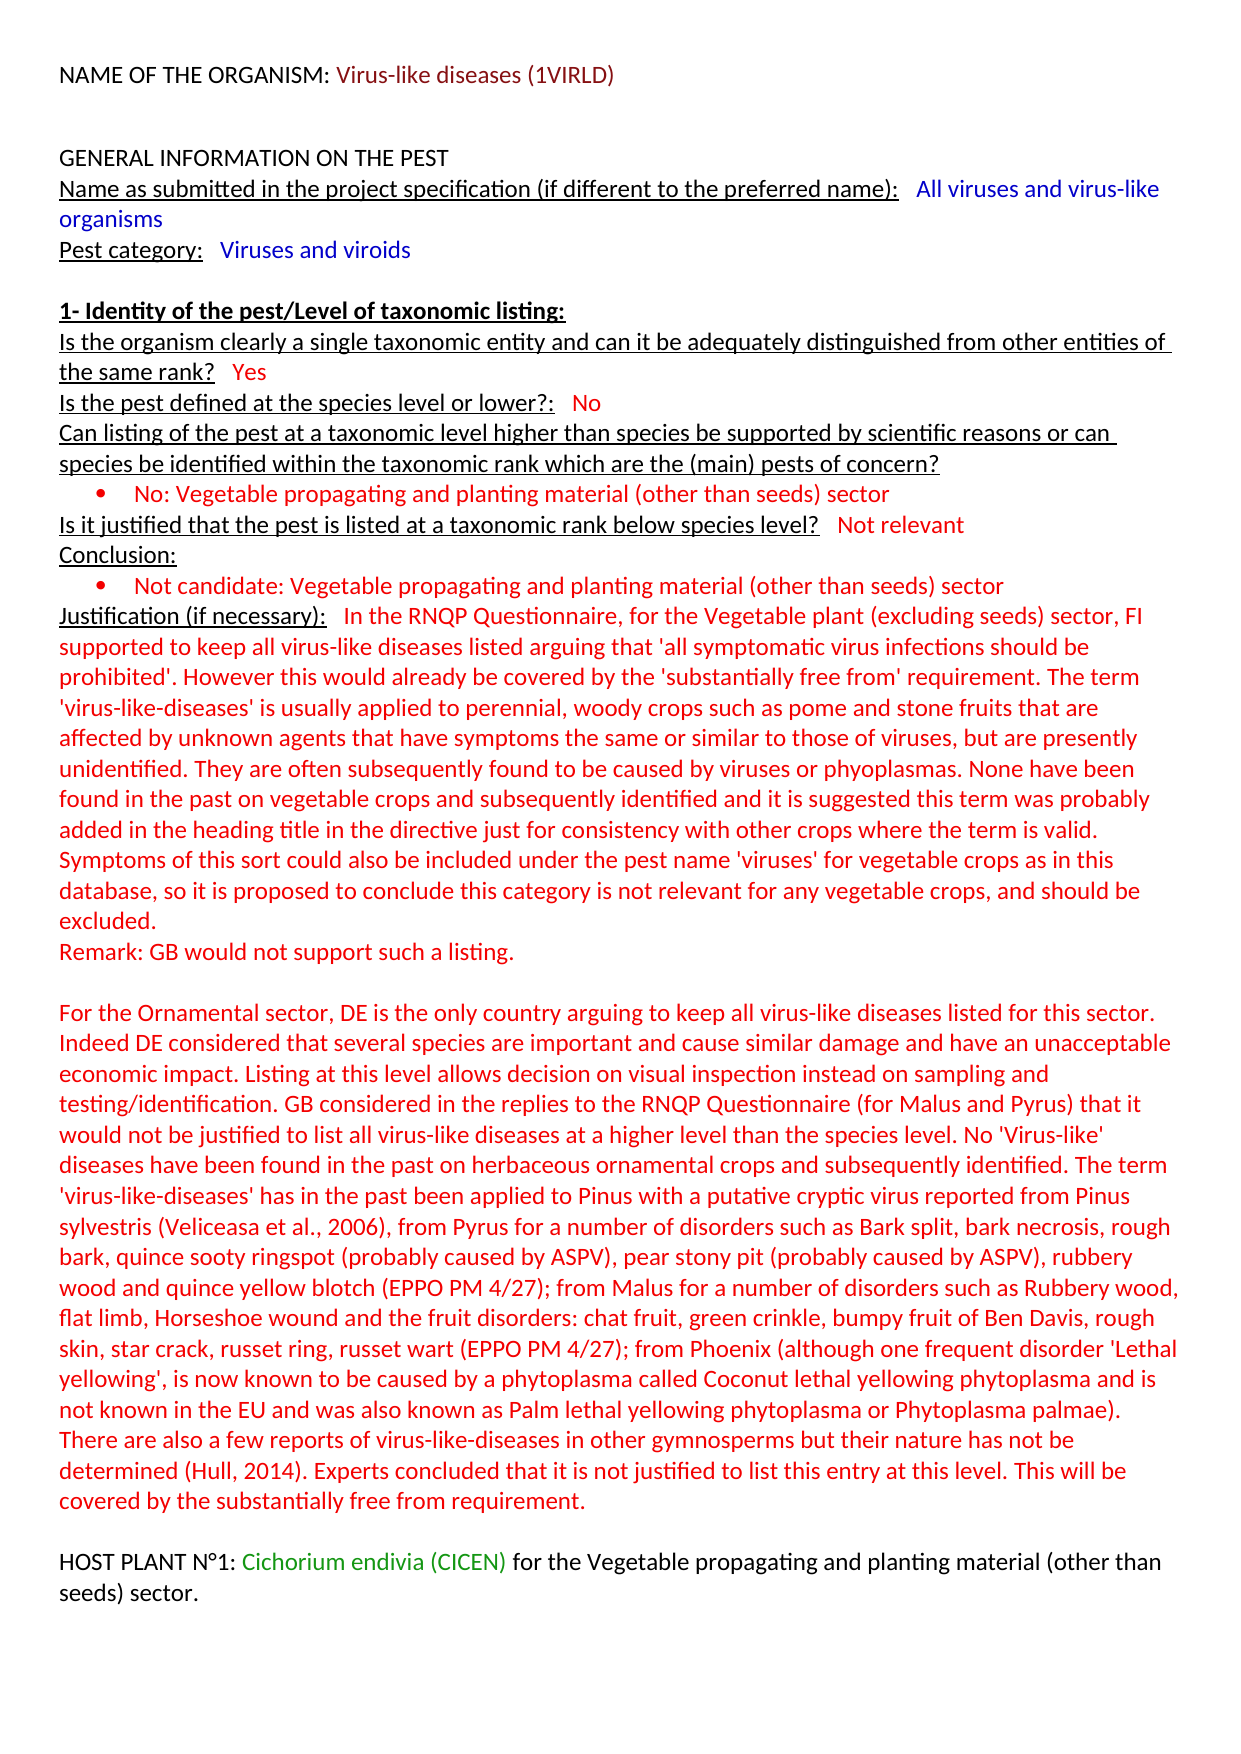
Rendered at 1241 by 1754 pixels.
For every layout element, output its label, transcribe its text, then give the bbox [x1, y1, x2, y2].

text HOST PLANT N°1: Cichorium endivia (CICEN) for the Vegetable propagating and planting material (other than seeds) sector. [59, 1516, 1181, 1607]
text Justification (if necessary): In the RNQP Questionnaire, for the Vegetable plant (excluding seeds) sector, FI supported to keep all virus-like diseases listed arguing that 'all symptomatic virus infections should be prohibited'. However this would already be covered by the 'substantially free from' requirement. The term 'virus-like-diseases' is usually applied to perennial, woody crops such as pome and stone fruits that are affected by unknown agents that have symptoms the same or similar to those of viruses, but are presently unidentified. They are often subsequently found to be caused by viruses or phyoplasmas. None have been found in the past on vegetable crops and subsequently identified and it is suggested this term was probably added in the heading title in the directive just for consistency with other crops where the term is valid. Symptoms of this sort could also be included under the pest name 'viruses' for vegetable crops as in this database, so it is proposed to conclude this category is not relevant for any vegetable crops, and should be excluded. Remark: GB would not support such a listing. For the Ornamental sector, DE is the only country arguing to keep all virus-like diseases listed for this sector. Indeed DE considered that several species are important and cause similar damage and have an unacceptable economic impact. Listing at this level allows decision on visual inspection instead on sampling and testing/identification. GB considered in the replies to the RNQP Questionnaire (for Malus and Pyrus) that it would not be justified to list all virus-like diseases at a higher level than the species level. No 'Virus-like' diseases have been found in the past on herbaceous ornamental crops and subsequently identified. The term 'virus-like-diseases' has in the past been applied to Pinus with a putative cryptic virus reported from Pinus sylvestris (Veliceasa et al., 2006), from Pyrus for a number of disorders such as Bark split, bark necrosis, rough bark, quince sooty ringspot (probably caused by ASPV), pear stony pit (probably caused by ASPV), rubbery wood and quince yellow blotch (EPPO PM 4/27); from Malus for a number of disorders such as Rubbery wood, flat limb, Horseshoe wound and the fruit disorders: chat fruit, green crinkle, bumpy fruit of Ben Davis, rough skin, star crack, russet ring, russet wart (EPPO PM 4/27); from Phoenix (although one frequent disorder 'Lethal yellowing', is now known to be caused by a phytoplasma called Coconut lethal yellowing phytoplasma and is not known in the EU and was also known as Palm lethal yellowing phytoplasma or Phytoplasma palmae). There are also a few reports of virus-like-diseases in other gymnosperms but their nature has not be determined (Hull, 2014). Experts concluded that it is not justified to list this entry at this level. This will be covered by the substantially free from requirement. [59, 600, 1181, 1516]
list Not candidate: Vegetable propagating and planting material (other than seeds) sector [96, 570, 1181, 600]
list No: Vegetable propagating and planting material (other than seeds) sector [96, 478, 1181, 509]
text GENERAL INFORMATION ON THE PEST [59, 142, 1181, 173]
text NAME OF THE ORGANISM: Virus-like diseases (1VIRLD) [59, 59, 1181, 89]
text Name as submitted in the project specification (if different to the preferred name): All viruses and virus-like organisms Pest category: Viruses and viroids 1- Identity of the pest/Level of taxonomic listing: Is the organism clearly a single taxonomic entity and can it be adequately distinguished from other entities of the same rank? Yes Is the pest defined at the species level or lower?: No Can listing of the pest at a taxonomic level higher than species be supported by scientific reasons or can species be identified within the taxonomic rank which are the (main) pests of concern? [59, 173, 1181, 478]
text Is it justified that the pest is listed at a taxonomic rank below species level? Not relevant Conclusion: [59, 509, 1181, 570]
